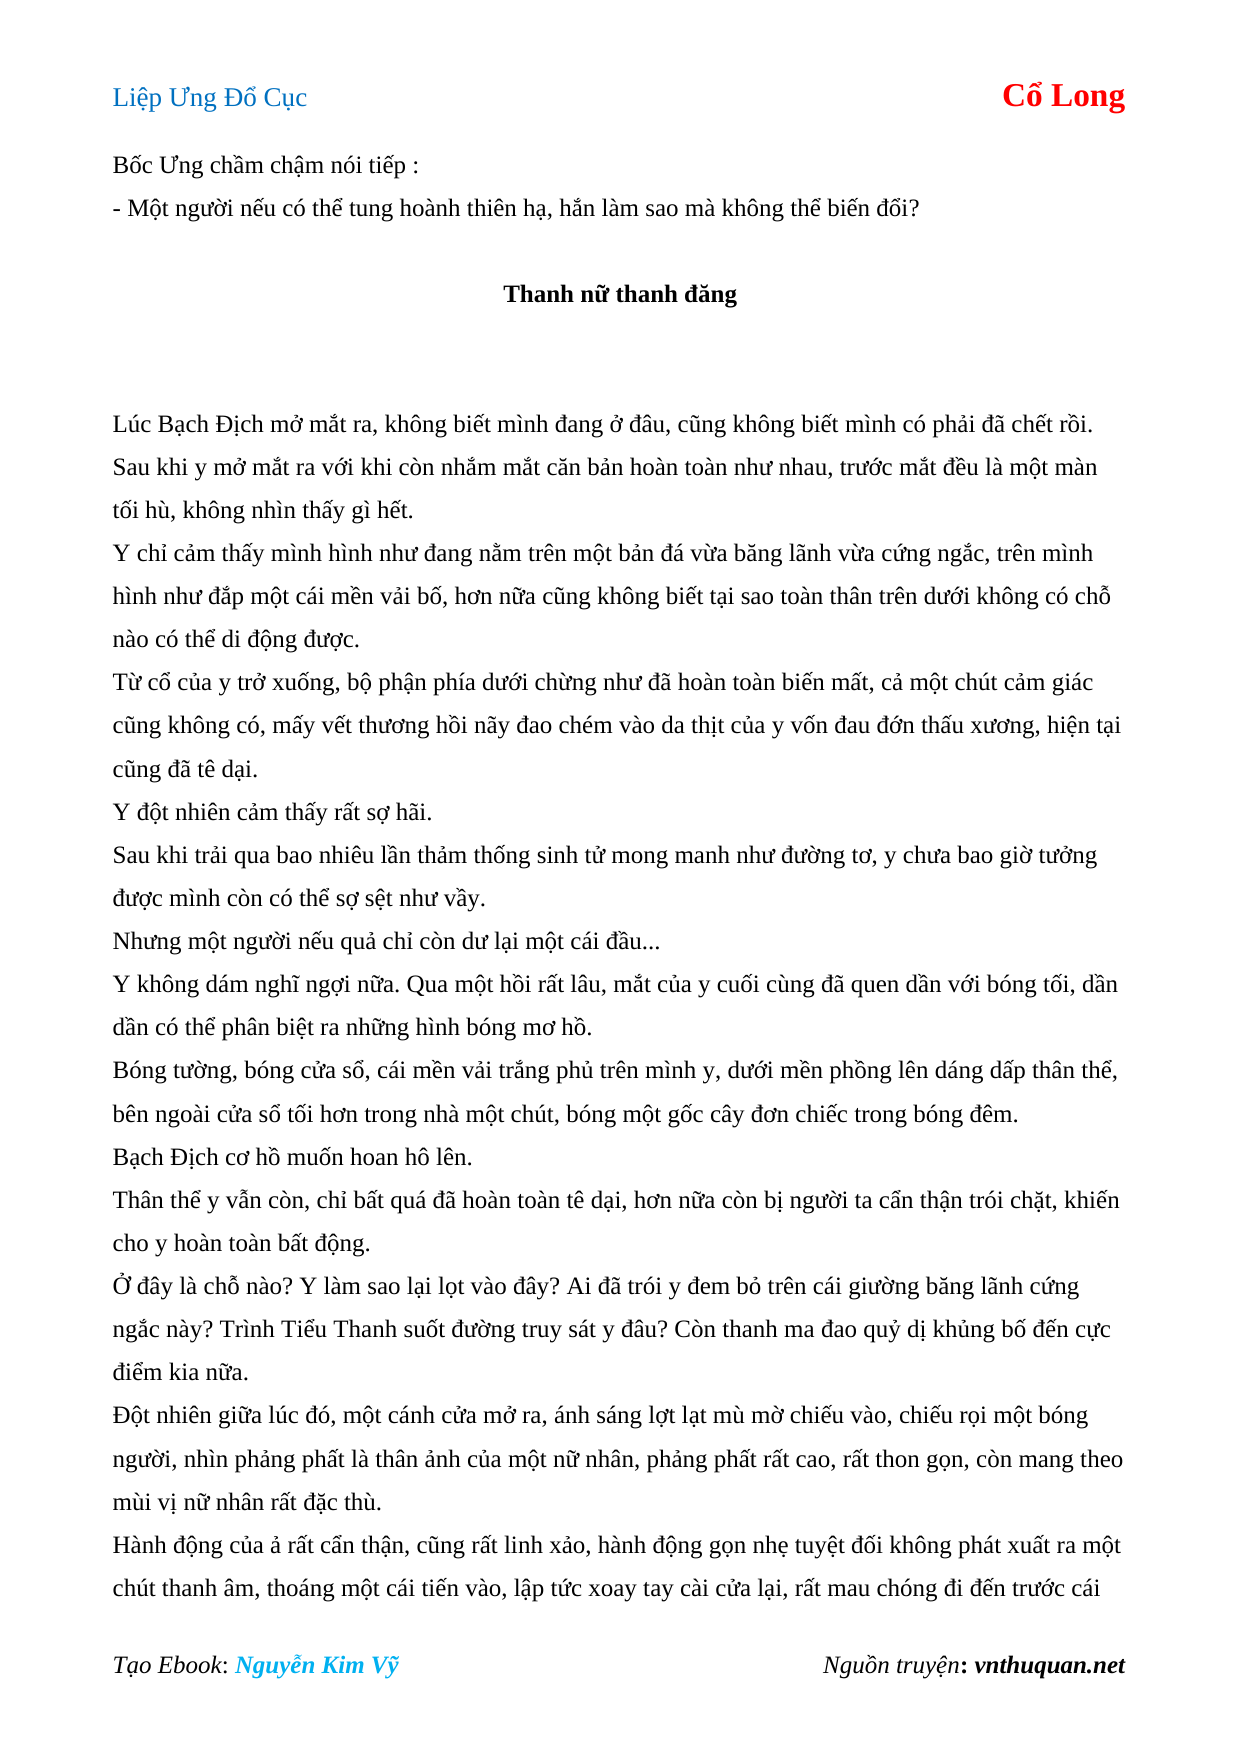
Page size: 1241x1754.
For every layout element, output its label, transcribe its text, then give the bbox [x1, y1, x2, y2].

text Thanh nữ thanh đăng [112, 279, 1128, 308]
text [112, 322, 1128, 1602]
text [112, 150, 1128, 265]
